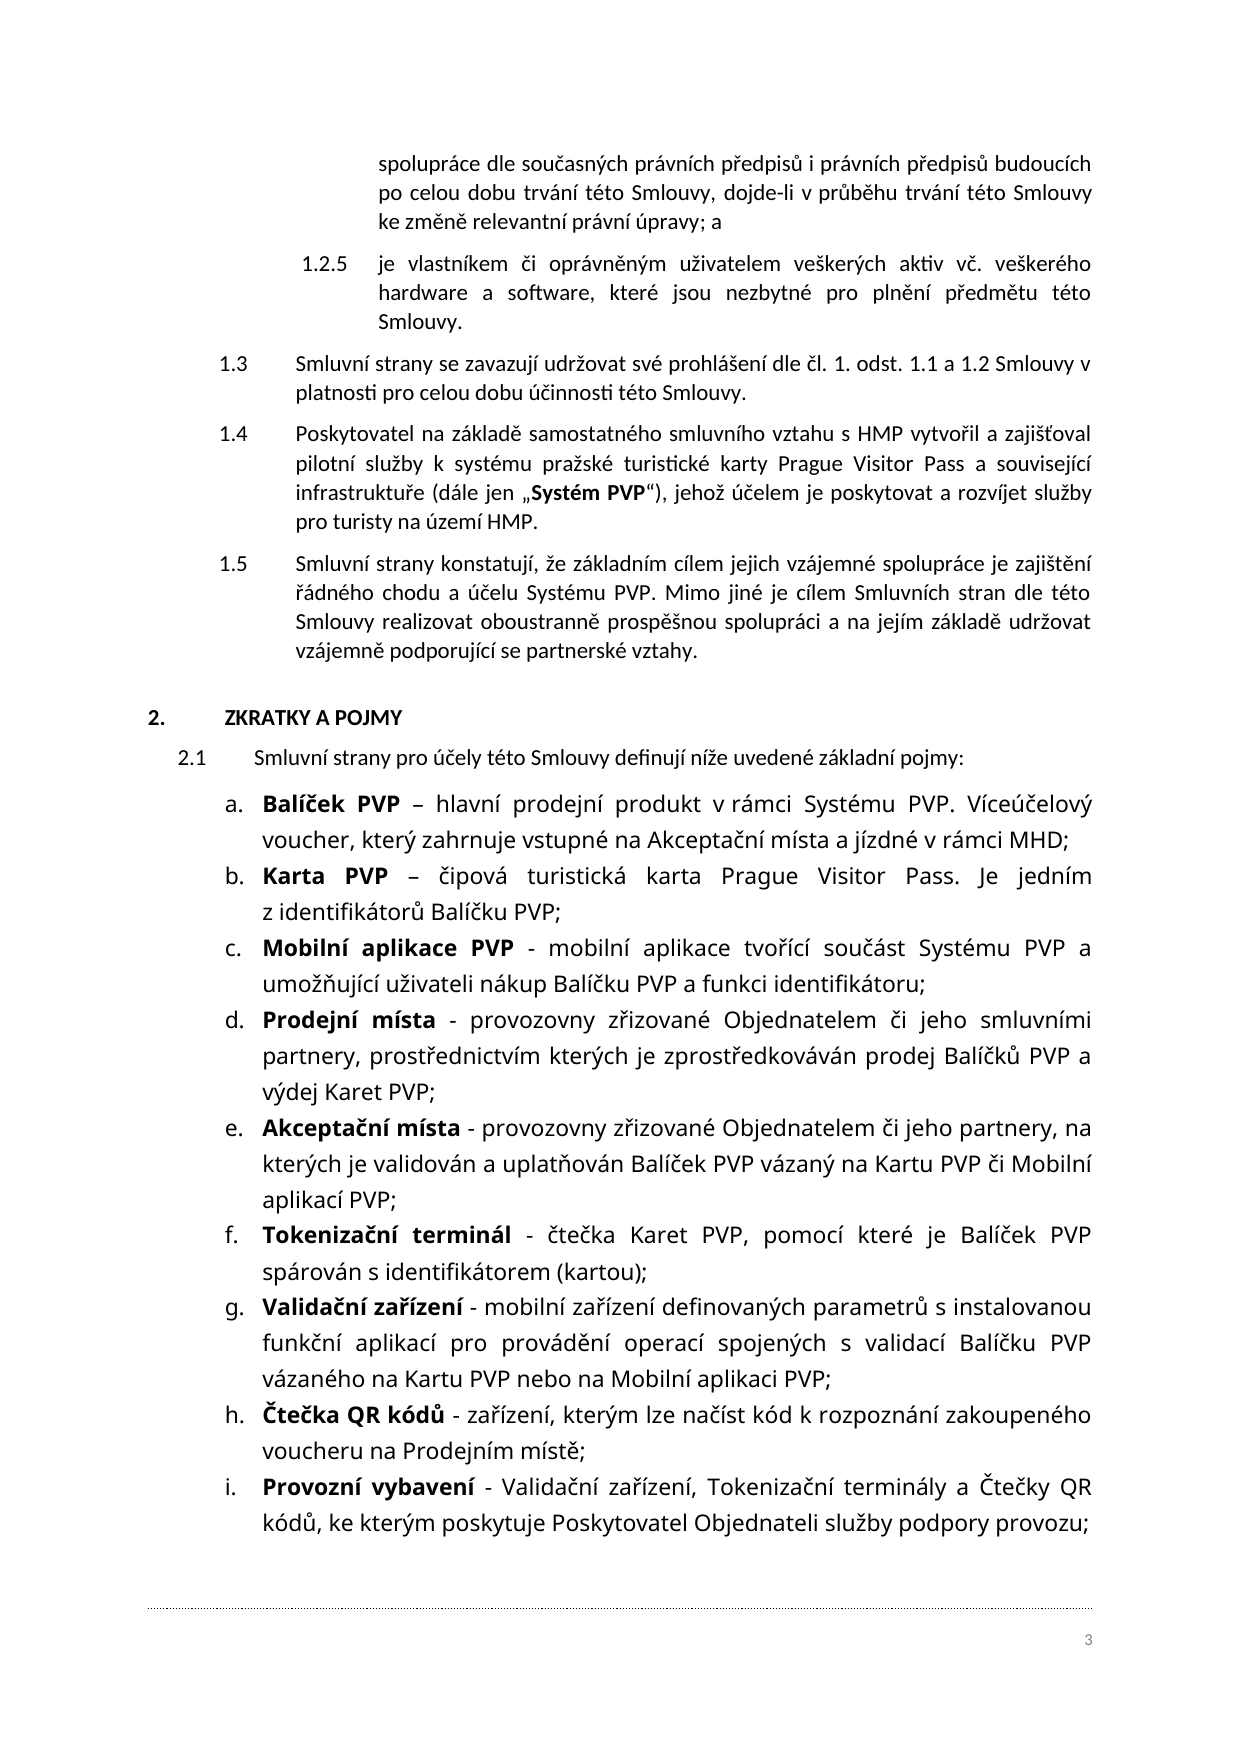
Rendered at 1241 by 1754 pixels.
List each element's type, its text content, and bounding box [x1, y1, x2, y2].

text Smluvní strany pro účely této Smlouvy definují níže uvedené základní pojmy: [177, 743, 1092, 772]
list Akceptační místa - provozovny zřizované Objednatelem či jeho partnery, na kterých je validován a uplatňován Balíček PVP vázaný na Kartu PVP či Mobilní aplikací PVP; [224, 1112, 1092, 1215]
list Karta PVP – čipová turistická karta Prague Visitor Pass. Je jedním z identifikátorů Balíčku PVP; [224, 860, 1092, 927]
list Validační zařízení - mobilní zařízení definovaných parametrů s instalovanou funkční aplikací pro provádění operací spojených s validací Balíčku PVP vázaného na Kartu PVP nebo na Mobilní aplikaci PVP; [224, 1291, 1092, 1394]
list Balíček PVP – hlavní prodejní produkt v rámci Systému PVP. Víceúčelový voucher, který zahrnuje vstupné na Akceptační místa a jízdné v rámci MHD; [224, 788, 1092, 855]
text ZKRATKY A POJMY [148, 702, 1092, 731]
list Tokenizační terminál - čtečka Karet PVP, pomocí které je Balíček PVP spárován s identifikátorem (kartou); [224, 1219, 1092, 1287]
list Poskytovatel na základě samostatného smluvního vztahu s HMP vytvořil a zajišťoval pilotní služby k systému pražské turistické karty Prague Visitor Pass a související infrastruktuře (dále jen „Systém PVP“), jehož účelem je poskytovat a rozvíjet služby pro turisty na území HMP. [219, 418, 1092, 535]
list Mobilní aplikace PVP - mobilní aplikace tvořící součást Systému PVP a umožňující uživateli nákup Balíčku PVP a funkci identifikátoru; [224, 932, 1092, 999]
list Smluvní strany konstatují, že základním cílem jejich vzájemné spolupráce je zajištění řádného chodu a účelu Systému PVP. Mimo jiné je cílem Smluvních stran dle této Smlouvy realizovat oboustranně prospěšnou spolupráci a na jejím základě udržovat vzájemně podporující se partnerské vztahy. [219, 548, 1092, 664]
list je vlastníkem či oprávněným uživatelem veškerých aktiv vč. veškerého hardware a software, které jsou nezbytné pro plnění předmětu této Smlouvy. [301, 248, 1092, 335]
list Provozní vybavení - Validační zařízení, Tokenizační terminály a Čtečky QR kódů, ke kterým poskytuje Poskytovatel Objednateli služby podpory provozu; [224, 1471, 1092, 1538]
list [301, 148, 1092, 235]
list Smluvní strany se zavazují udržovat své prohlášení dle čl. 1. odst. 1.1 a 1.2 Smlouvy v platnosti pro celou dobu účinnosti této Smlouvy. [219, 348, 1092, 406]
list Čtečka QR kódů - zařízení, kterým lze načíst kód k rozpoznání zakoupeného voucheru na Prodejním místě; [224, 1399, 1092, 1466]
list Prodejní místa - provozovny zřizované Objednatelem či jeho smluvními partnery, prostřednictvím kterých je zprostředkováván prodej Balíčků PVP a výdej Karet PVP; [224, 1004, 1092, 1107]
